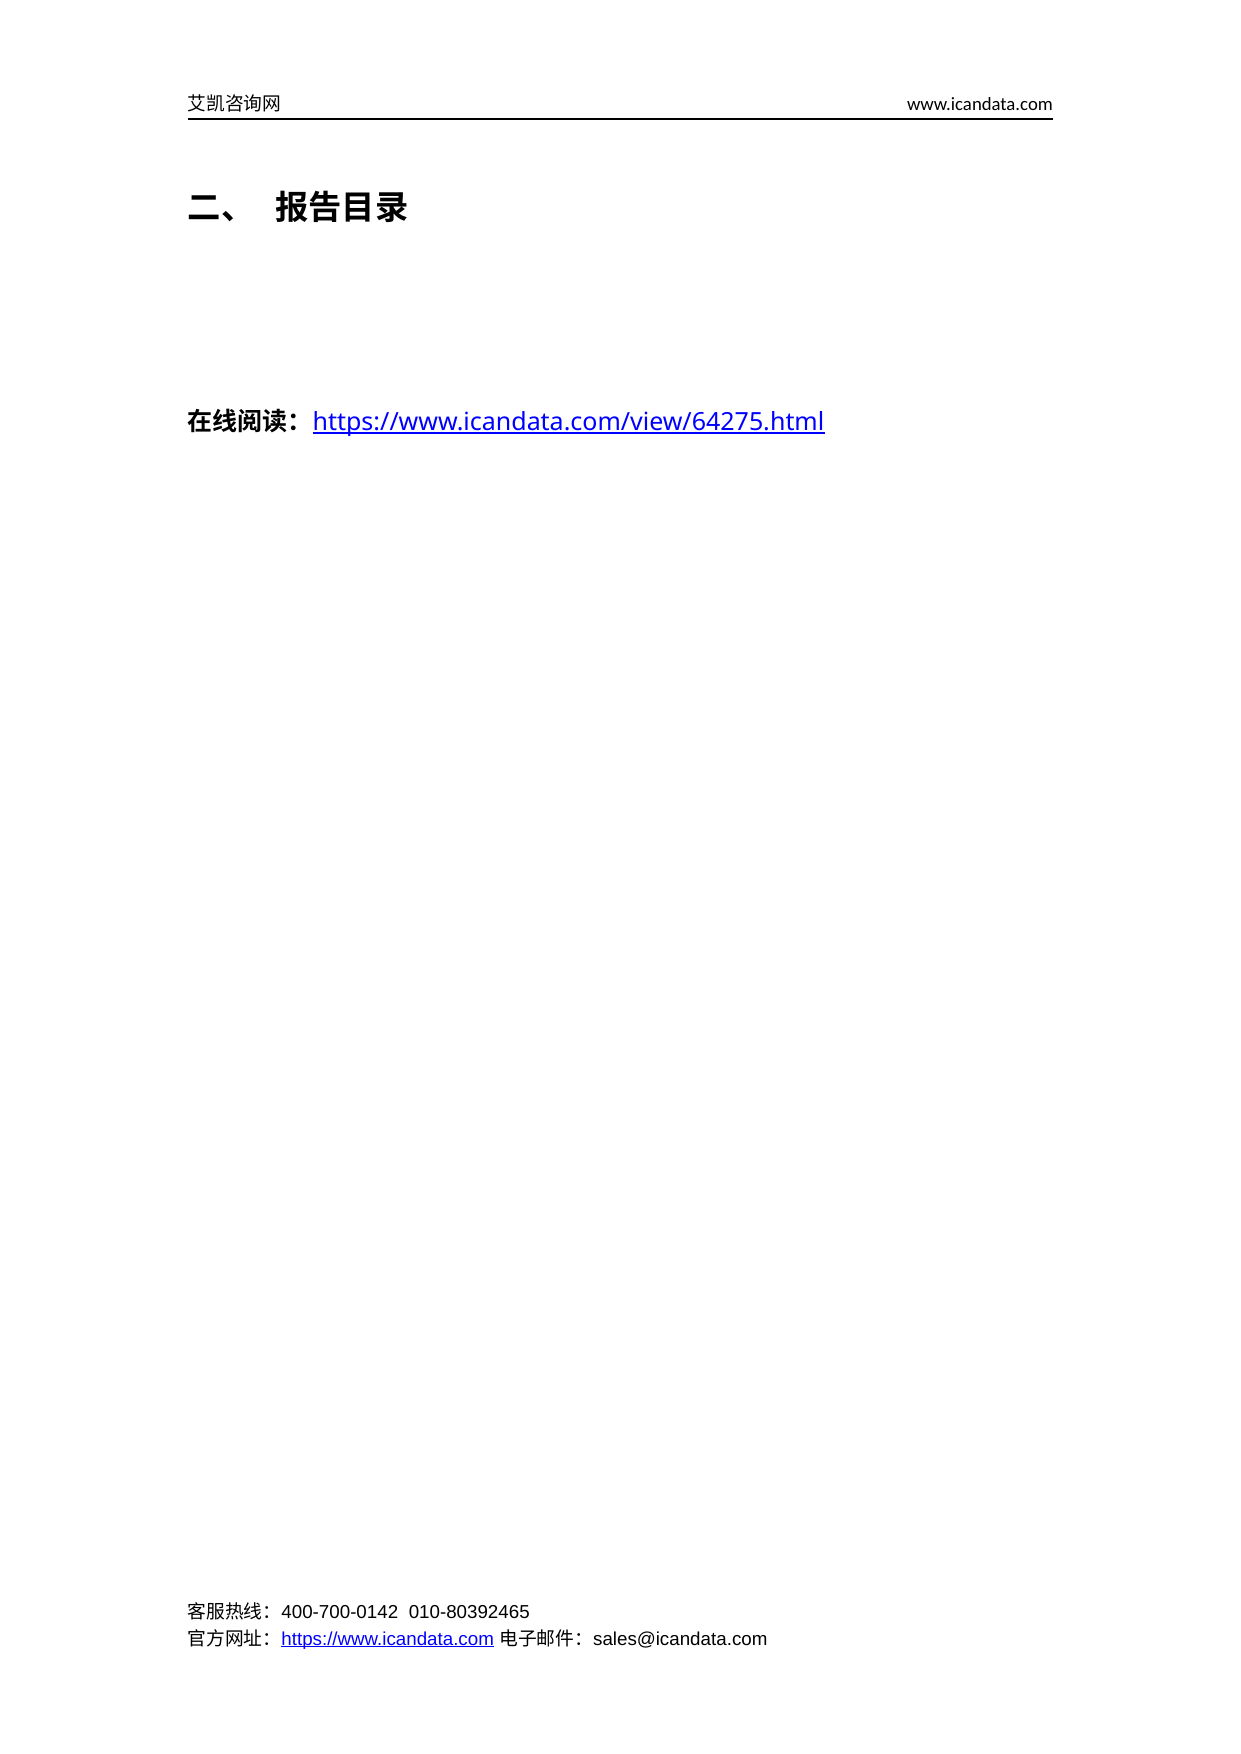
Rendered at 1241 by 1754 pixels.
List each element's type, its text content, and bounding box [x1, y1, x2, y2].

subtitle 报告目录 [187, 172, 1053, 237]
text 在线阅读：https://www.icandata.com/view/64275.html [187, 387, 1053, 452]
